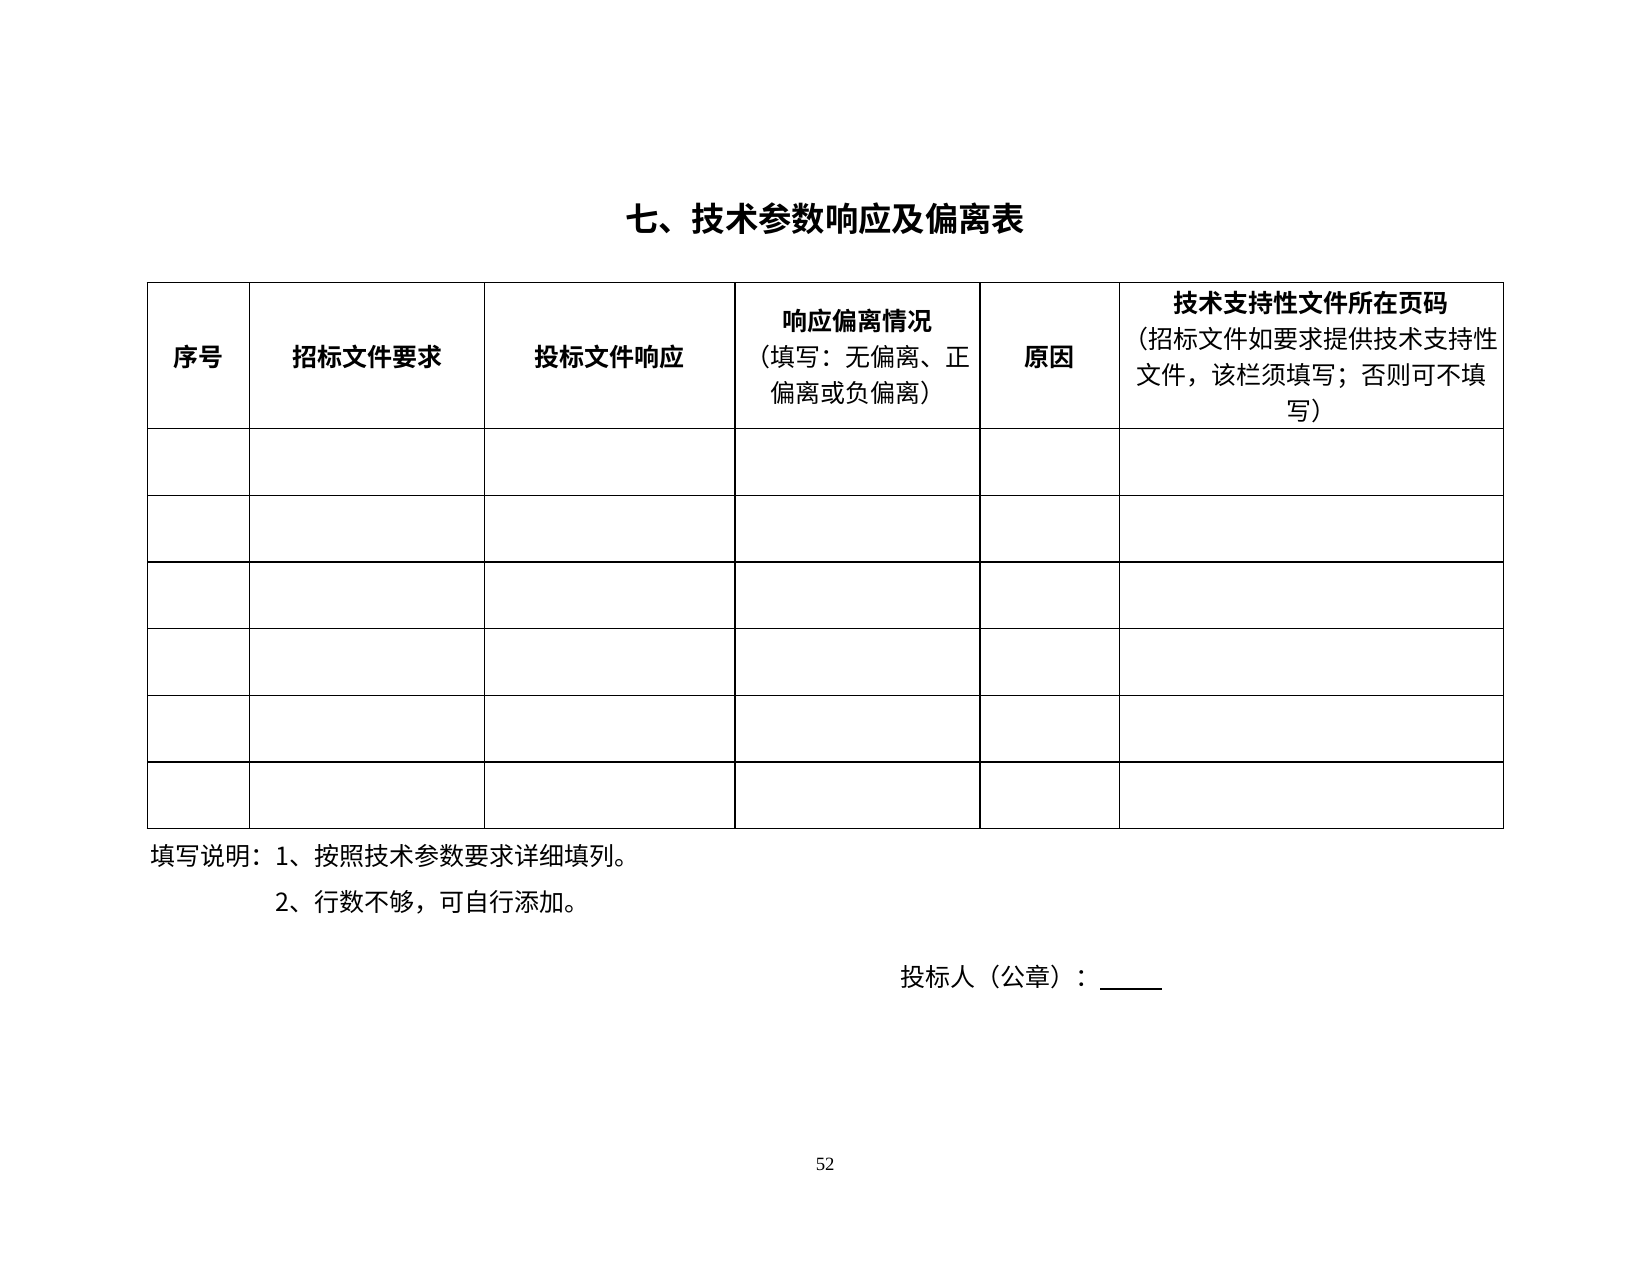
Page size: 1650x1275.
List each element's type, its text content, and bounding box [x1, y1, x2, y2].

table_cell [250, 429, 484, 495]
table_cell [981, 563, 1119, 628]
table_cell [148, 696, 249, 761]
table_cell [981, 763, 1119, 828]
table_cell [736, 563, 979, 628]
table_cell [485, 696, 734, 761]
text 投标人（公章）： [150, 957, 1500, 993]
table_cell [1120, 629, 1503, 695]
table_cell [736, 763, 979, 828]
table_cell [1120, 563, 1503, 628]
text 填写说明：1、按照技术参数要求详细填列。 [150, 829, 1500, 875]
table_cell [1120, 696, 1503, 761]
table_cell [148, 496, 249, 561]
table_cell [981, 629, 1119, 695]
table_cell [148, 563, 249, 628]
table_cell [250, 763, 484, 828]
table_cell [250, 629, 484, 695]
table_cell [1120, 763, 1503, 828]
table_cell [1120, 496, 1503, 561]
table_cell [250, 563, 484, 628]
table_header 技术支持性文件所在页码 （招标文件如要求提供技术支持性文件，该栏须填写；否则可不填写） [1120, 283, 1503, 428]
table_cell [485, 429, 734, 495]
table_cell [250, 696, 484, 761]
table_cell [1120, 429, 1503, 495]
table_cell [485, 496, 734, 561]
table_cell [485, 763, 734, 828]
table_cell [148, 429, 249, 495]
table_cell [736, 429, 979, 495]
table_header 序号 [148, 283, 249, 428]
table_header 原因 [981, 283, 1119, 428]
table_cell [736, 696, 979, 761]
table_header 响应偏离情况 （填写：无偏离、正偏离或负偏离） [736, 283, 979, 428]
table_cell [148, 763, 249, 828]
table_cell [981, 429, 1119, 495]
text 七、技术参数响应及偏离表 [150, 192, 1500, 241]
text 2、行数不够，可自行添加。 [150, 875, 1500, 921]
table_cell [148, 629, 249, 695]
table_header 投标文件响应 [485, 283, 734, 428]
table_cell [485, 629, 734, 695]
table_cell [736, 496, 979, 561]
table_cell [485, 563, 734, 628]
table_cell [736, 629, 979, 695]
table_cell [981, 696, 1119, 761]
table_cell [250, 496, 484, 561]
table_header 招标文件要求 [250, 283, 484, 428]
table_cell [981, 496, 1119, 561]
